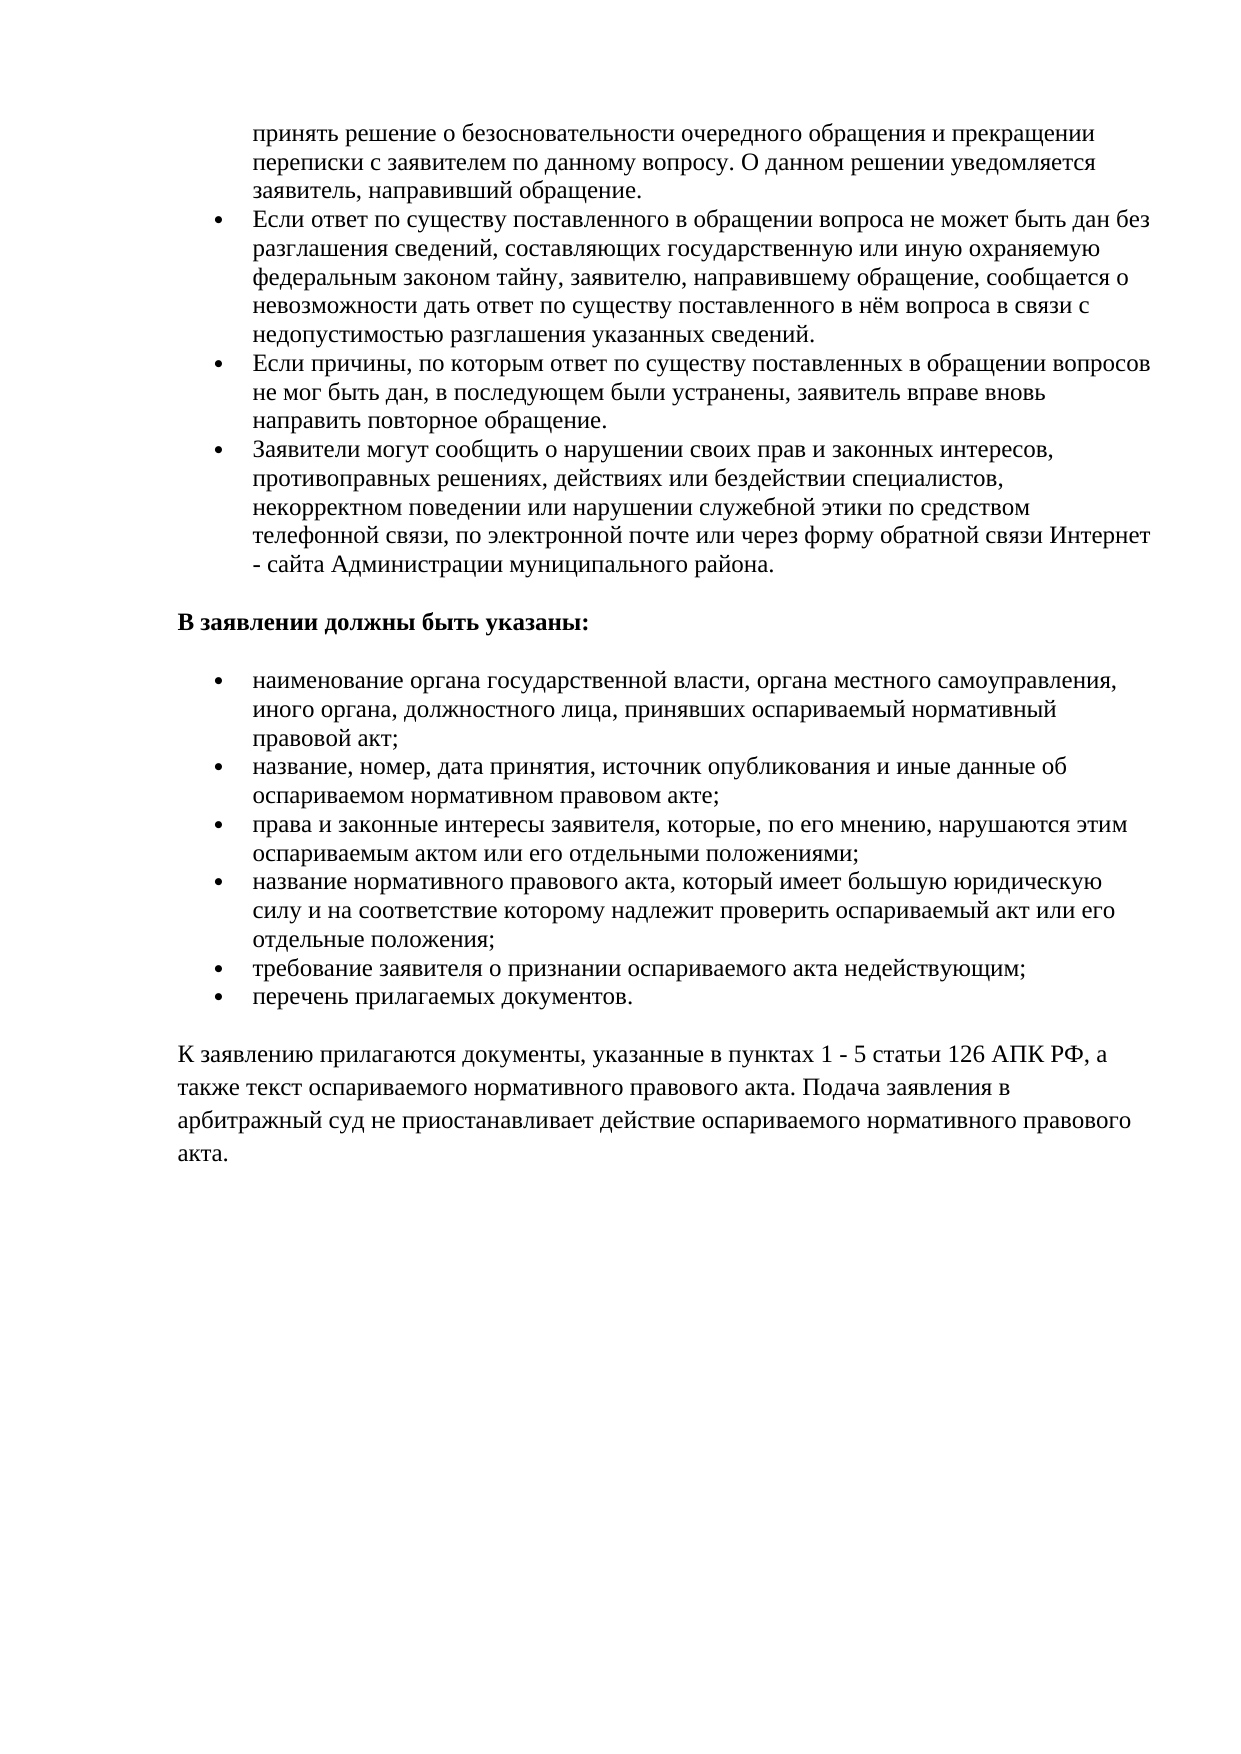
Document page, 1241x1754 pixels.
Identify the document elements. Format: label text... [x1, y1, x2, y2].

list Если ответ по существу поставленного в обращении вопроса не может быть дан без разглашения сведений, составляющих государственную или иную охраняемую федеральным законом тайну, заявителю, направившему обращение, сообщается о невозможности дать ответ по существу поставленного в нём вопроса в связи с недопустимостью разглашения указанных сведений. [215, 204, 1152, 348]
list название нормативного правового акта, который имеет большую юридическую силу и на соответствие которому надлежит проверить оспариваемый акт или его отдельные положения; [215, 866, 1152, 953]
list наименование органа государственной власти, органа местного самоуправления, иного органа, должностного лица, принявших оспариваемый нормативный правовой акт; [215, 665, 1152, 751]
list Если причины, по которым ответ по существу поставленных в обращении вопросов не мог быть дан, в последующем были устранены, заявитель вправе вновь направить повторное обращение. [215, 348, 1152, 434]
text К заявлению прилагаются документы, указанные в пунктах 1 - 5 статьи 126 АПК РФ, а также текст оспариваемого нормативного правового акта. Подача заявления в арбитражный суд не приостанавливает действие оспариваемого нормативного правового акта. [177, 1039, 1152, 1167]
list требование заявителя о признании оспариваемого акта недействующим; [215, 953, 1152, 981]
list перечень прилагаемых документов. [215, 981, 1152, 1010]
list права и законные интересы заявителя, которые, по его мнению, нарушаются этим оспариваемым актом или его отдельными положениями; [215, 809, 1152, 866]
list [215, 118, 1152, 204]
text В заявлении должны быть указаны: [177, 607, 1152, 636]
list название, номер, дата принятия, источник опубликования и иные данные об оспариваемом нормативном правовом акте; [215, 751, 1152, 809]
list Заявители могут сообщить о нарушении своих прав и законных интересов, противоправных решениях, действиях или бездействии специалистов, некорректном поведении или нарушении служебной этики по средством телефонной связи, по электронной почте или через форму обратной связи Интернет - сайта Администрации муниципального района. [215, 434, 1152, 578]
